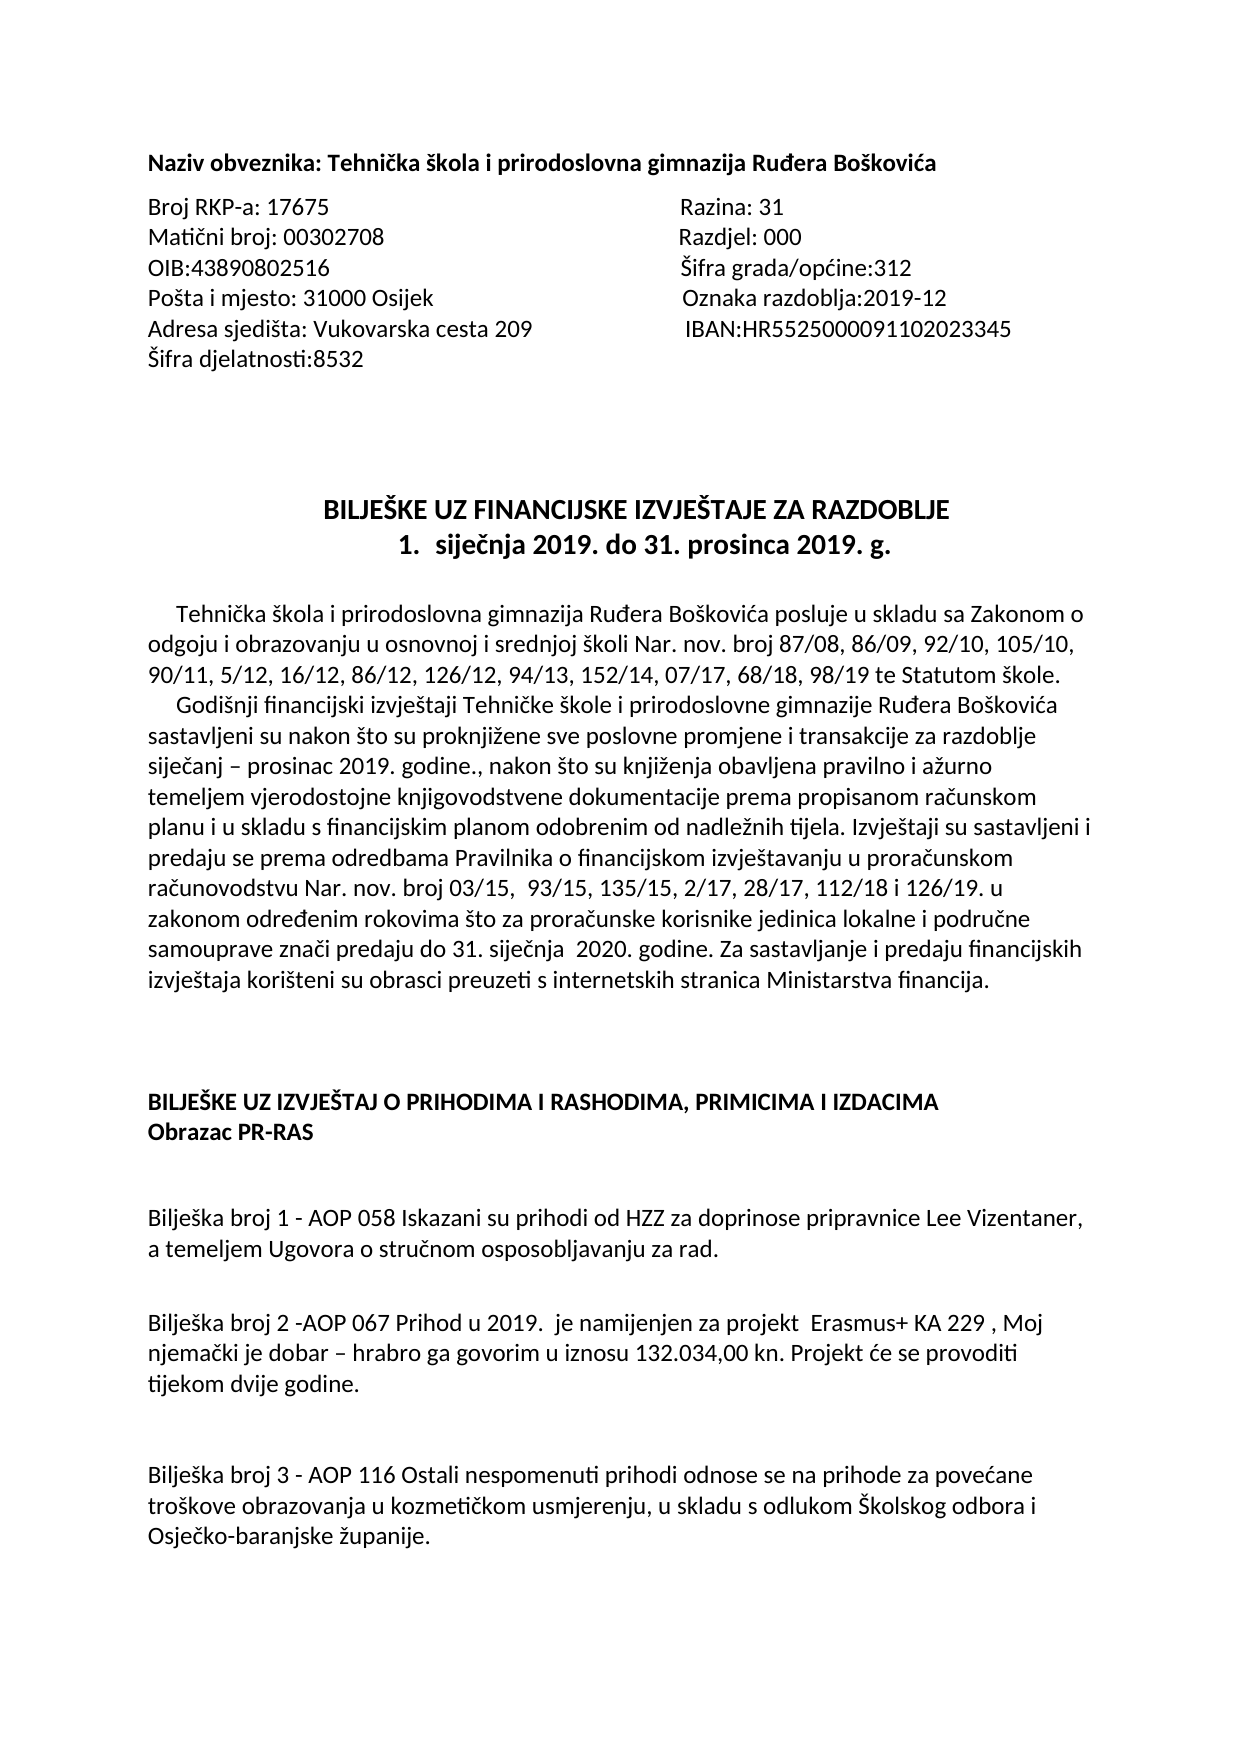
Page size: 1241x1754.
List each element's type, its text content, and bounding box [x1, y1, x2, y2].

text Pošta i mjesto: 31000 Osijek Oznaka razdoblja:2019-12 [148, 282, 1093, 313]
text Obrazac PR-RAS [148, 1117, 1093, 1147]
text Bilješka broj 1 - AOP 058 Iskazani su prihodi od HZZ za doprinose pripravnice Lee Vizentaner, a temeljem Ugovora o stručnom osposobljavanju za rad. [148, 1203, 1093, 1264]
text Broj RKP-a: 17675 Razina: 31 [148, 191, 1093, 221]
text Šifra djelatnosti:8532 [148, 343, 1093, 374]
text Tehnička škola i prirodoslovna gimnazija Ruđera Boškovića posluje u skladu sa Zakonom o [148, 598, 1093, 628]
text BILJEŠKE UZ FINANCIJSKE IZVJEŠTAJE ZA RAZDOBLJE [148, 491, 1093, 526]
text OIB:43890802516 Šifra grada/općine:312 [148, 252, 1093, 282]
text 90/11, 5/12, 16/12, 86/12, 126/12, 94/13, 152/14, 07/17, 68/18, 98/19 te Statutom škole. [148, 659, 1093, 689]
text BILJEŠKE UZ IZVJEŠTAJ O PRIHODIMA I RASHODIMA, PRIMICIMA I IZDACIMA [148, 1086, 1093, 1117]
text Bilješka broj 3 - AOP 116 Ostali nespomenuti prihodi odnose se na prihode za povećane troškove obrazovanja u kozmetičkom usmjerenju, u skladu s odlukom Školskog odbora i Osječko-baranjske županije. [148, 1459, 1093, 1551]
list siječnja 2019. do 31. prosinca 2019. g. [398, 526, 1093, 562]
text Godišnji financijski izvještaji Tehničke škole i prirodoslovne gimnazije Ruđera Boškovića sastavljeni su nakon što su proknjižene sve poslovne promjene i transakcije za razdoblje siječanj – prosinac 2019. godine., nakon što su knjiženja obavljena pravilno i ažurno temeljem vjerodostojne knjigovodstvene dokumentacije prema propisanom računskom planu i u skladu s financijskim planom odobrenim od nadležnih tijela. Izvještaji su sastavljeni i predaju se prema odredbama Pravilnika o financijskom izvještavanju u proračunskom računovodstvu Nar. nov. broj 03/15, 93/15, 135/15, 2/17, 28/17, 112/18 i 126/19. u zakonom određenim rokovima što za proračunske korisnike jedinica lokalne i područne samouprave znači predaju do 31. siječnja 2020. godine. Za sastavljanje i predaju financijskih izvještaja korišteni su obrasci preuzeti s internetskih stranica Ministarstva financija. [148, 689, 1093, 994]
text Adresa sjedišta: Vukovarska cesta 209 IBAN:HR5525000091102023345 [148, 313, 1093, 343]
text Naziv obveznika: Tehnička škola i prirodoslovna gimnazija Ruđera Boškovića [148, 148, 1093, 178]
text Bilješka broj 2 -AOP 067 Prihod u 2019. je namijenjen za projekt Erasmus+ KA 229 , Moj njemački je dobar – hrabro ga govorim u iznosu 132.034,00 kn. Projekt će se provoditi tijekom dvije godine. [148, 1307, 1093, 1398]
text odgoju i obrazovanju u osnovnoj i srednjoj školi Nar. nov. broj 87/08, 86/09, 92/10, 105/10, [148, 628, 1093, 659]
text Matični broj: 00302708 Razdjel: 000 [148, 221, 1093, 252]
